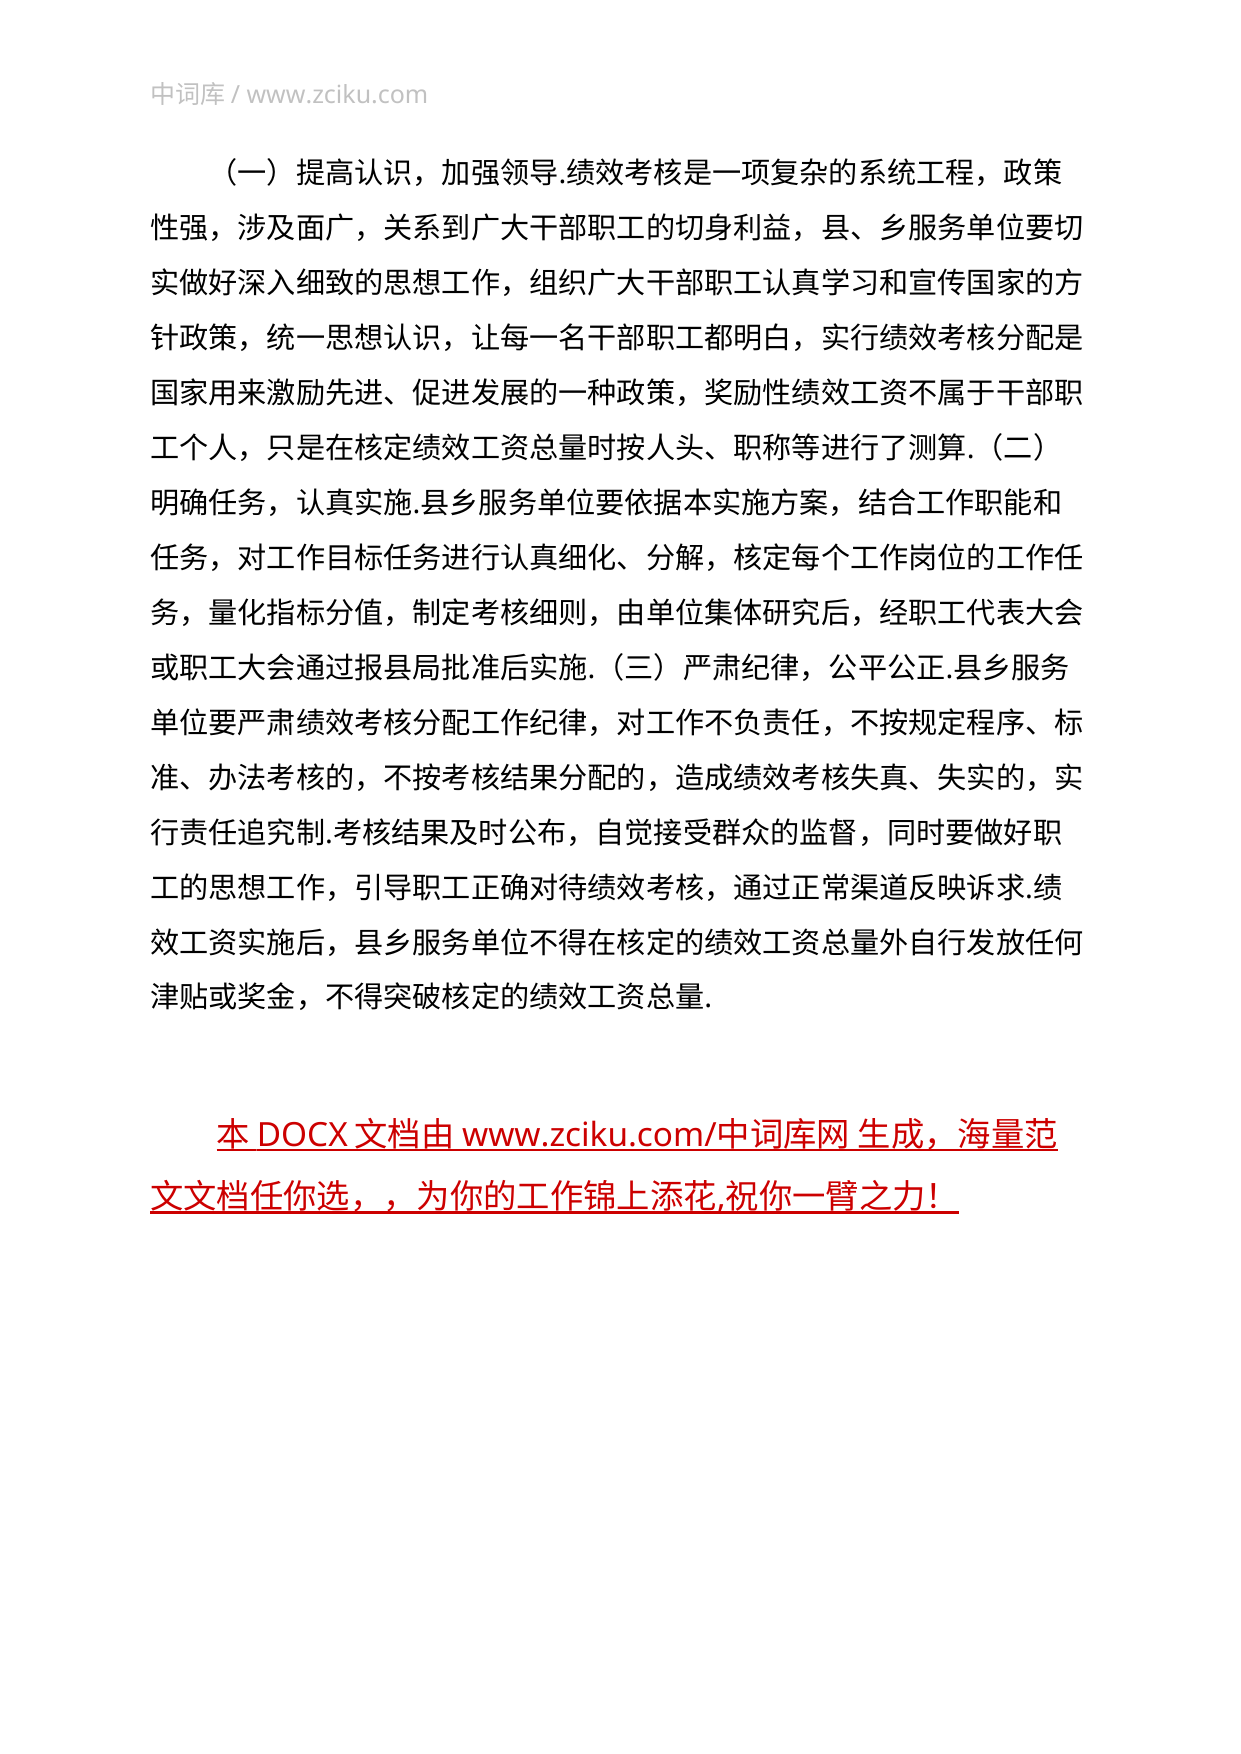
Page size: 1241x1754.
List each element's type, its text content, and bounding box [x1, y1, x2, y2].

text （一）提高认识，加强领导.绩效考核是一项复杂的系统工程，政策性强，涉及面广，关系到广大干部职工的切身利益，县、乡服务单位要切实做好深入细致的思想工作，组织广大干部职工认真学习和宣传国家的方针政策，统一思想认识，让每一名干部职工都明白，实行绩效考核分配是国家用来激励先进、促进发展的一种政策，奖励性绩效工资不属于干部职工个人，只是在核定绩效工资总量时按人头、职称等进行了测算.（二）明确任务，认真实施.县乡服务单位要依据本实施方案，结合工作职能和任务，对工作目标任务进行认真细化、分解，核定每个工作岗位的工作任务，量化指标分值，制定考核细则，由单位集体研究后，经职工代表大会或职工大会通过报县局批准后实施.（三）严肃纪律，公平公正.县乡服务单位要严肃绩效考核分配工作纪律，对工作不负责任，不按规定程序、标准、办法考核的，不按考核结果分配的，造成绩效考核失真、失实的，实行责任追究制.考核结果及时公布，自觉接受群众的监督，同时要做好职工的思想工作，引导职工正确对待绩效考核，通过正常渠道反映诉求.绩效工资实施后，县乡服务单位不得在核定的绩效工资总量外自行发放任何津贴或奖金，不得突破核定的绩效工资总量. [150, 150, 1090, 1016]
text 本DOCX文档由 www.zciku.com/中词库网 生成，海量范文文档任你选，，为你的工作锦上添花,祝你一臂之力！ [150, 1107, 1090, 1218]
